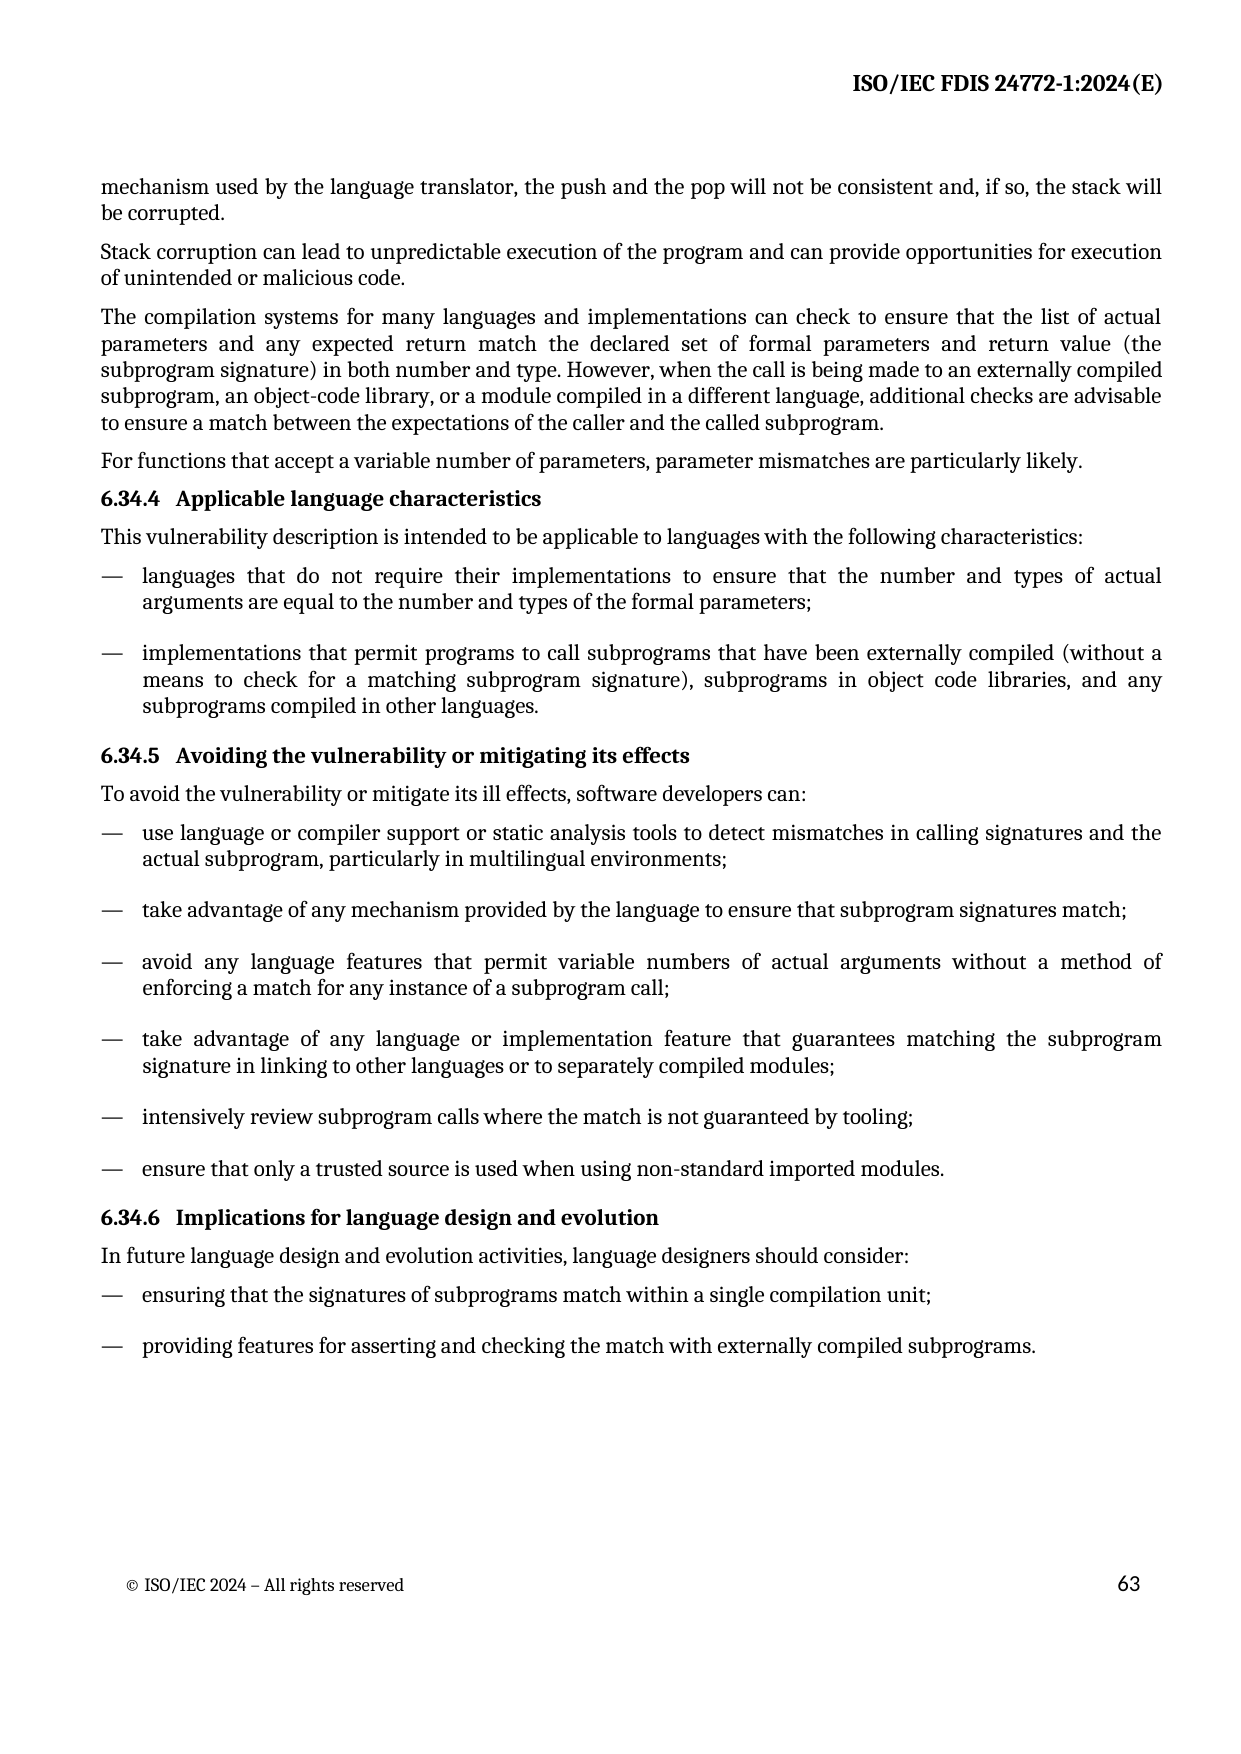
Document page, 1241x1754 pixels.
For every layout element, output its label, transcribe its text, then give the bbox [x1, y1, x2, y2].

list — use language or compiler support or static analysis tools to detect mismatches in calling signatures and the actual subprogram, particularly in multilingual environments; [101, 819, 1164, 872]
list — take advantage of any mechanism provided by the language to ensure that subprogram signatures match; [101, 897, 1164, 923]
list — intensively review subprogram calls where the match is not guaranteed by tooling; [101, 1104, 1164, 1130]
text This vulnerability description is intended to be applicable to languages with the following characteristics: [101, 523, 1164, 550]
list — ensuring that the signatures of subprograms match within a single compilation unit; [101, 1282, 1164, 1308]
subtitle Avoiding the vulnerability or mitigating its effects [101, 744, 1164, 768]
list — avoid any language features that permit variable numbers of actual arguments without a method of enforcing a match for any instance of a subprogram call; [101, 948, 1164, 1001]
list — ensure that only a trusted source is used when using non-standard imported modules. [101, 1155, 1164, 1182]
list — languages that do not require their implementations to ensure that the number and types of actual arguments are equal to the number and types of the formal parameters; [101, 562, 1164, 615]
text For functions that accept a variable number of parameters, parameter mismatches are particularly likely. [101, 448, 1164, 474]
list — providing features for asserting and checking the match with externally compiled subprograms. [101, 1333, 1164, 1360]
text Stack corruption can lead to unpredictable execution of the program and can provide opportunities for execution of unintended or malicious code. [101, 239, 1164, 291]
subtitle Applicable language characteristics [101, 487, 1164, 511]
text The compilation systems for many languages and implementations can check to ensure that the list of actual parameters and any expected return match the declared set of formal parameters and return value (the subprogram signature) in both number and type. However, when the call is being made to an externally compiled subprogram, an object-code library, or a module compiled in a different language, additional checks are advisable to ensure a match between the expectations of the caller and the called subprogram. [101, 304, 1164, 436]
text To avoid the vulnerability or mitigate its ill effects, software developers can: [101, 781, 1164, 807]
subtitle Implications for language design and evolution [101, 1207, 1164, 1231]
list — take advantage of any language or implementation feature that guarantees matching the subprogram signature in linking to other languages or to separately compiled modules; [101, 1026, 1164, 1079]
text In future language design and evolution activities, language designers should consider: [101, 1243, 1164, 1269]
list — implementations that permit programs to call subprograms that have been externally compiled (without a means to check for a matching subprogram signature), subprograms in object code libraries, and any subprograms compiled in other languages. [101, 640, 1164, 719]
